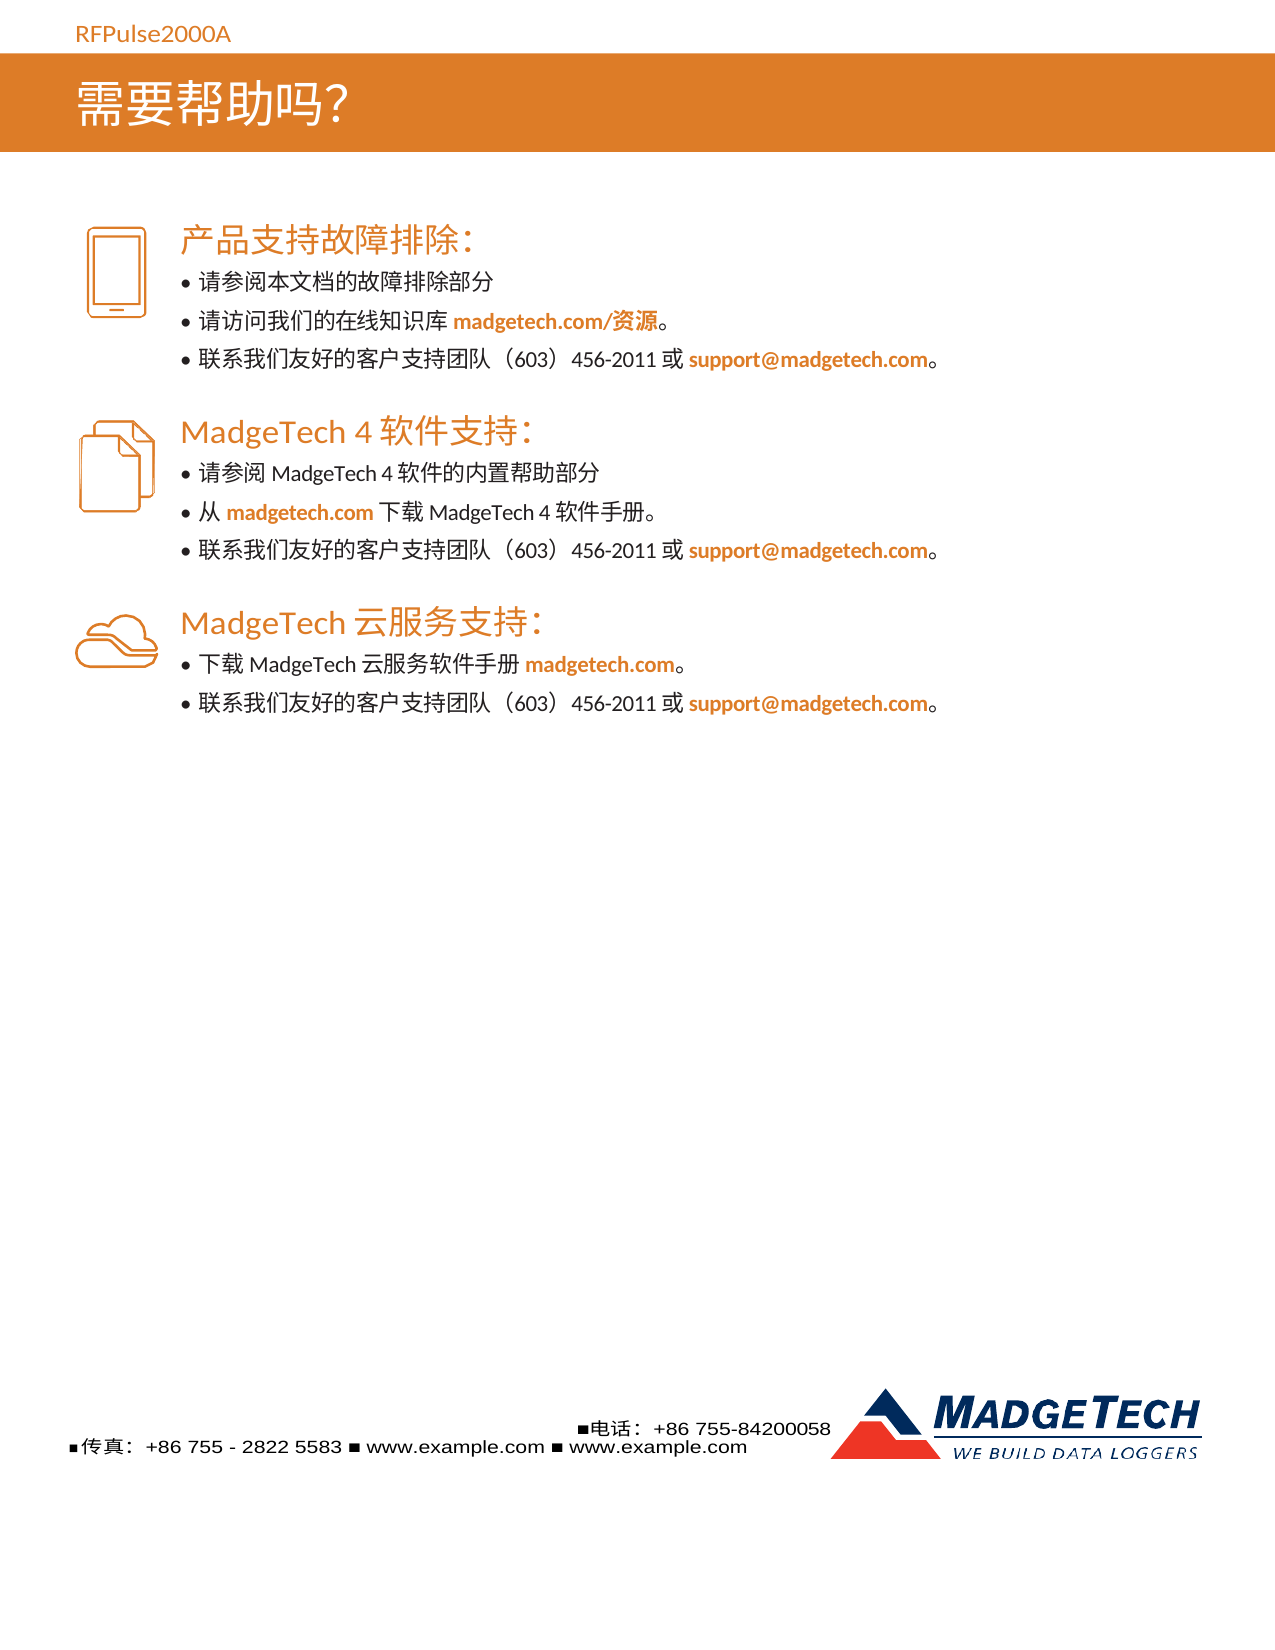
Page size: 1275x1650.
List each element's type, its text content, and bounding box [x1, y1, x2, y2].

list 联系我们友好的客户支持团队（603）456-2011或support@madgetech.com。 [180, 689, 1275, 717]
list 请参阅本文档的故障排除部分 [180, 268, 1275, 297]
list 下载MadgeTech云服务软件手册madgetech.com。 [180, 650, 1275, 678]
picture [119, 423, 152, 455]
list 请访问我们的在线知识库madgetech.com/资源。 [180, 307, 1275, 335]
list 联系我们友好的客户支持团队（603）456-2011或support@madgetech.com。 [180, 346, 1275, 374]
list 联系我们友好的客户支持团队（603）456-2011或support@madgetech.com。 [180, 537, 1275, 564]
picture [954, 1448, 982, 1459]
picture [1032, 1399, 1087, 1420]
list 从madgetech.com下载MadgeTech 4软件手册。 [180, 498, 1275, 526]
subtitle MadgeTech 4软件支持： [180, 411, 1275, 452]
picture [1052, 1448, 1102, 1459]
list 请参阅MadgeTech 4软件的内置帮助部分 [180, 459, 1275, 487]
subtitle 产品支持故障排除： [180, 220, 1275, 261]
list 传真：+86 755 - 2822 5583 ■ www.example.com ■ www.example.com [68, 1439, 1275, 1457]
text ■电话：+86 755-84200058 [577, 1420, 1275, 1439]
subtitle MadgeTech云服务支持： [180, 602, 1275, 642]
